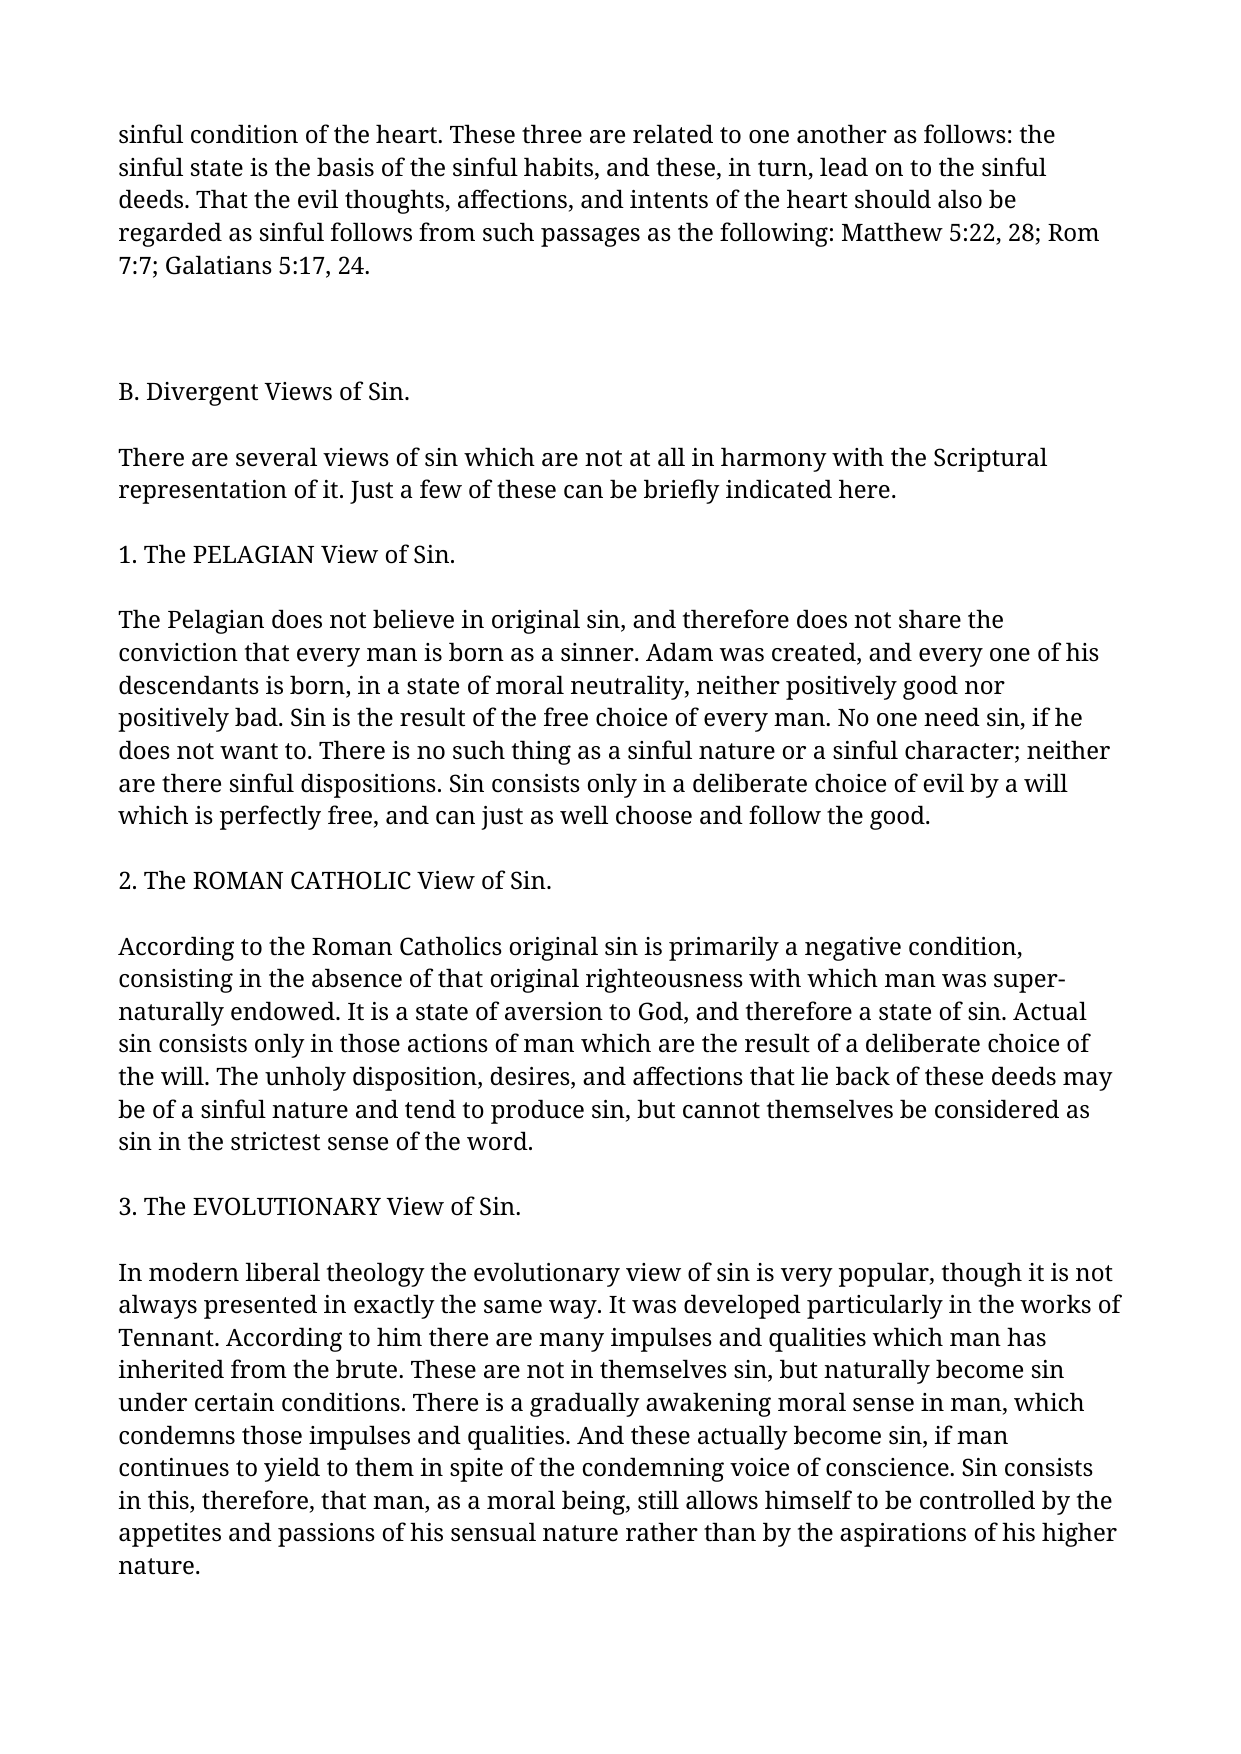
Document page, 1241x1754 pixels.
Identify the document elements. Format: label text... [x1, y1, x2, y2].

text In modern liberal theology the evolutionary view of sin is very popular, though it is not always presented in exactly the same way. It was developed particularly in the works of Tennant. According to him there are many impulses and qualities which man has inherited from the brute. These are not in themselves sin, but naturally become sin under certain conditions. There is a gradually awakening moral sense in man, which condemns those impulses and qualities. And these actually become sin, if man continues to yield to them in spite of the condemning voice of conscience. Sin consists in this, therefore, that man, as a moral being, still allows himself to be controlled by the appetites and passions of his sensual nature rather than by the aspirations of his higher nature. [118, 1255, 1122, 1581]
text B. Divergent Views of Sin. [118, 375, 1122, 408]
text There are several views of sin which are not at all in harmony with the Scriptural representation of it. Just a few of these can be briefly indicated here. [118, 440, 1122, 506]
text According to the Roman Catholics original sin is primarily a negative condition, consisting in the absence of that original righteousness with which man was super-naturally endowed. It is a state of aversion to God, and therefore a state of sin. Actual sin consists only in those actions of man which are the result of a deliberate choice of the will. The unholy disposition, desires, and affections that lie back of these deeds may be of a sinful nature and tend to produce sin, but cannot themselves be considered as sin in the strictest sense of the word. [118, 929, 1122, 1158]
text The Pelagian does not believe in original sin, and therefore does not share the conviction that every man is born as a sinner. Adam was created, and every one of his descendants is born, in a state of moral neutrality, neither positively good nor positively bad. Sin is the result of the free choice of every man. No one need sin, if he does not want to. There is no such thing as a sinful nature or a sinful character; neither are there sinful dispositions. Sin consists only in a deliberate choice of evil by a will which is perfectly free, and can just as well choose and follow the good. [118, 603, 1122, 832]
text 3. The EVOLUTIONARY View of Sin. [118, 1190, 1122, 1223]
text 1. The PELAGIAN View of Sin. [118, 538, 1122, 571]
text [118, 118, 1122, 281]
text 2. The ROMAN CATHOLIC View of Sin. [118, 864, 1122, 897]
